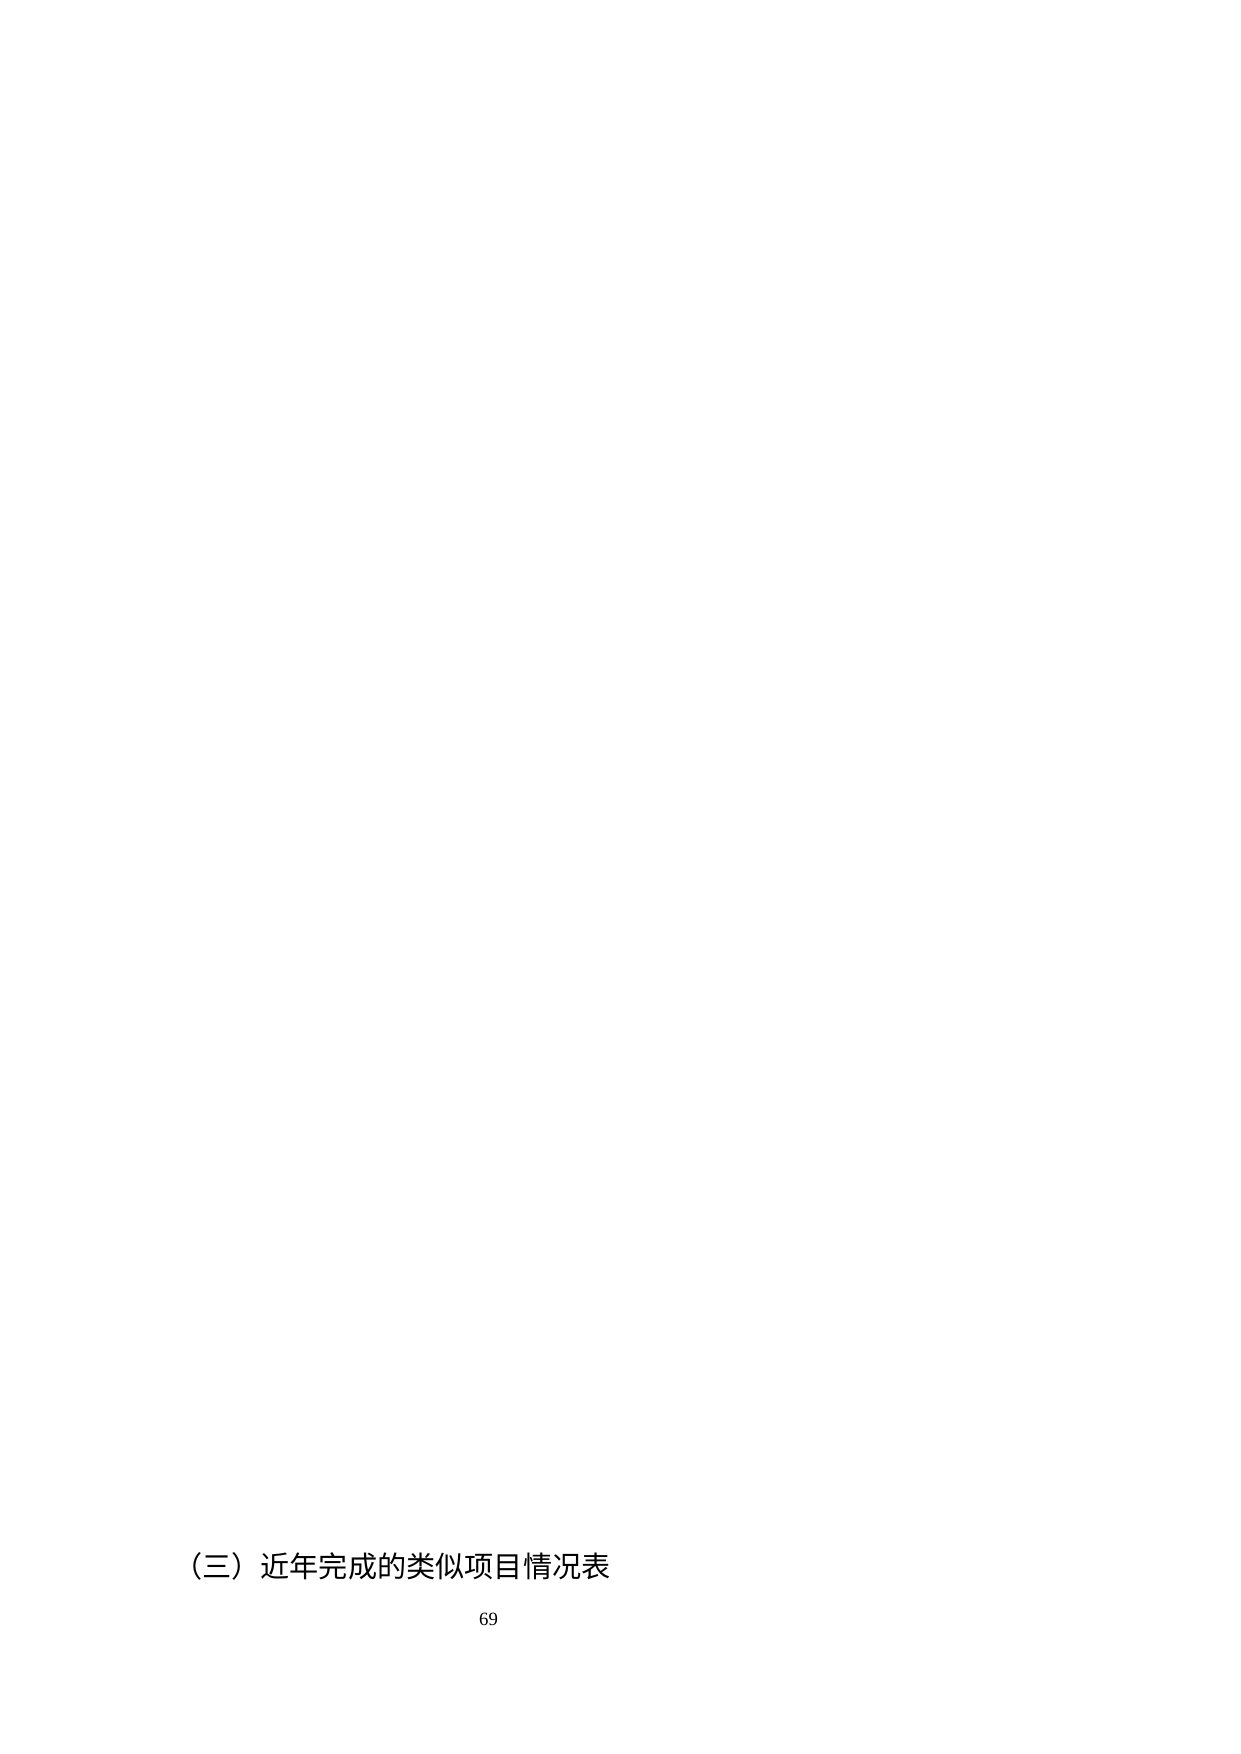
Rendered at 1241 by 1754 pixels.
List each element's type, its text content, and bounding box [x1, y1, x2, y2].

text （三）近年完成的类似项目情况表 [173, 1544, 1096, 1586]
